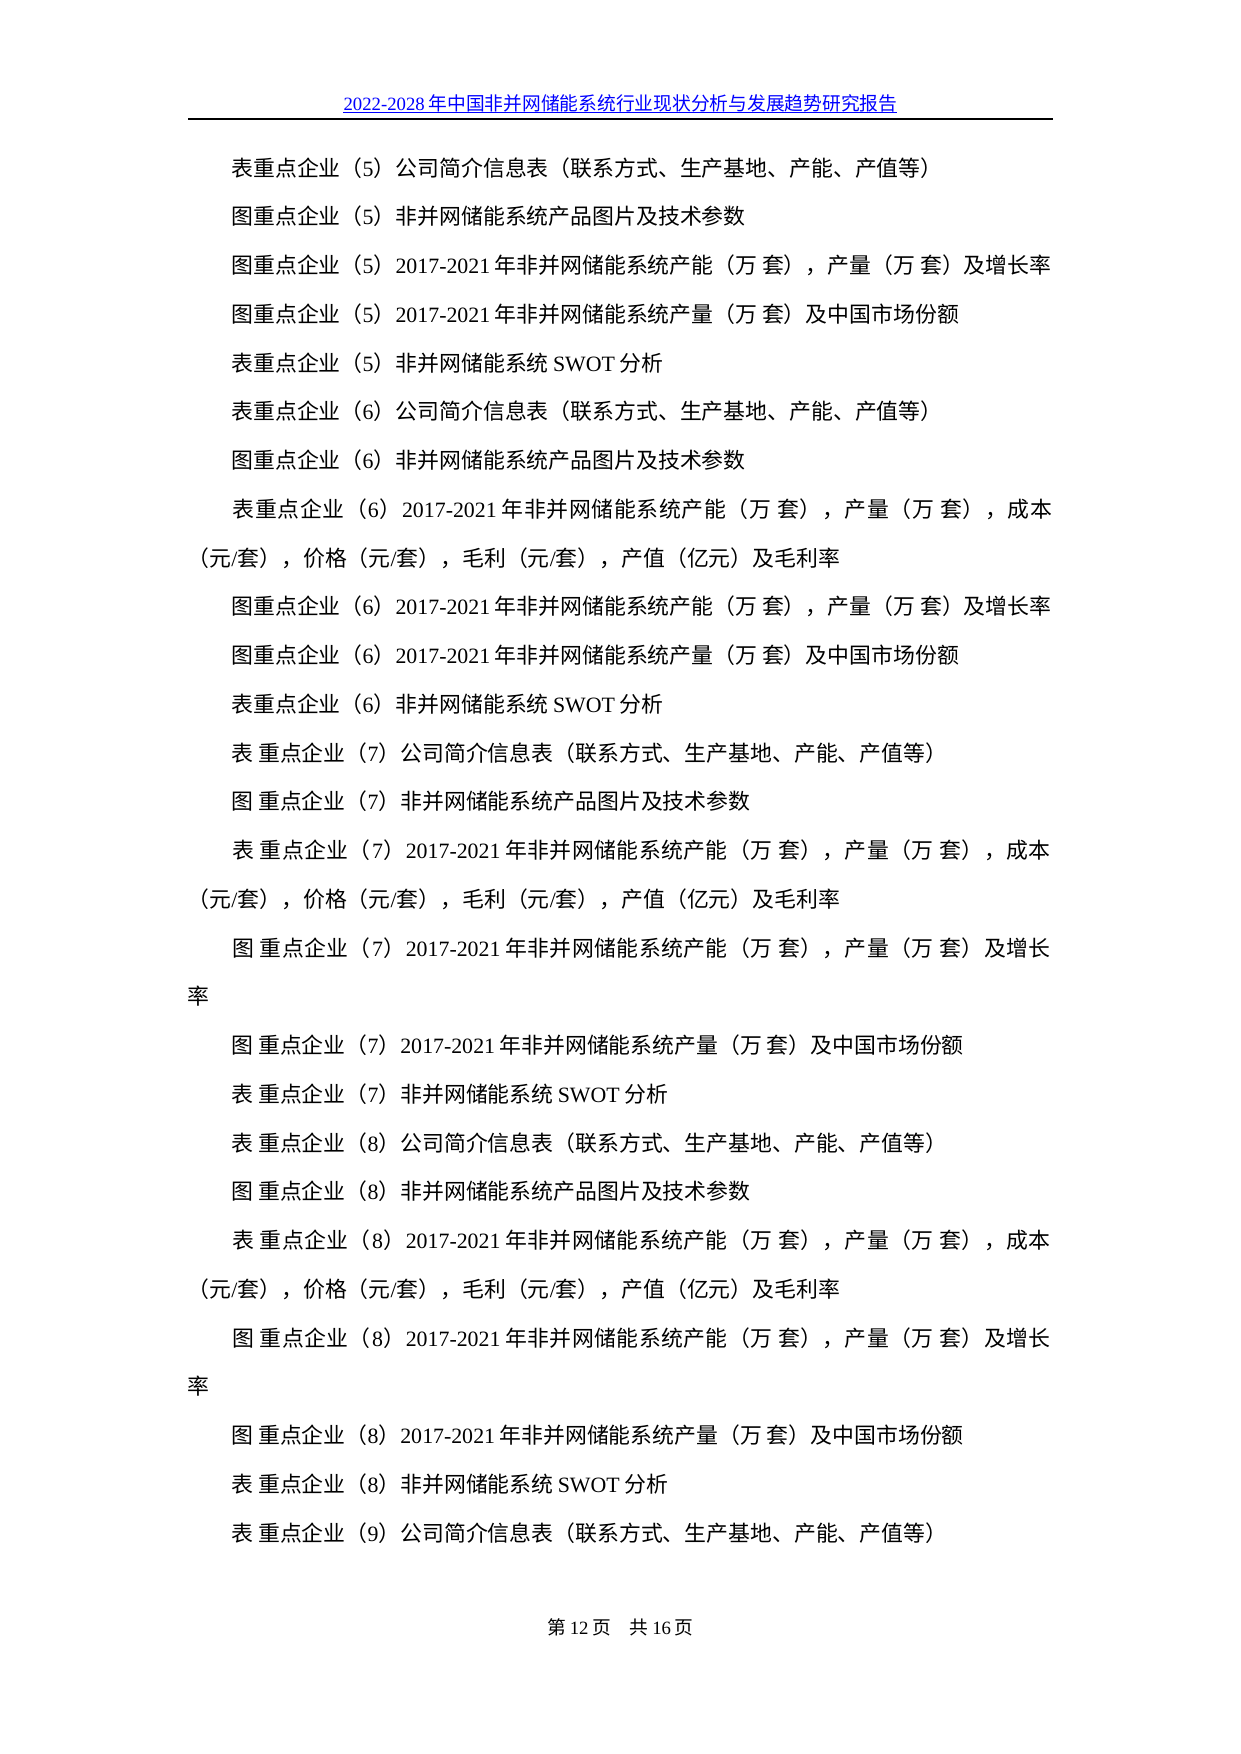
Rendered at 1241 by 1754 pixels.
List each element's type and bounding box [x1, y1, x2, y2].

text [187, 150, 1053, 1548]
